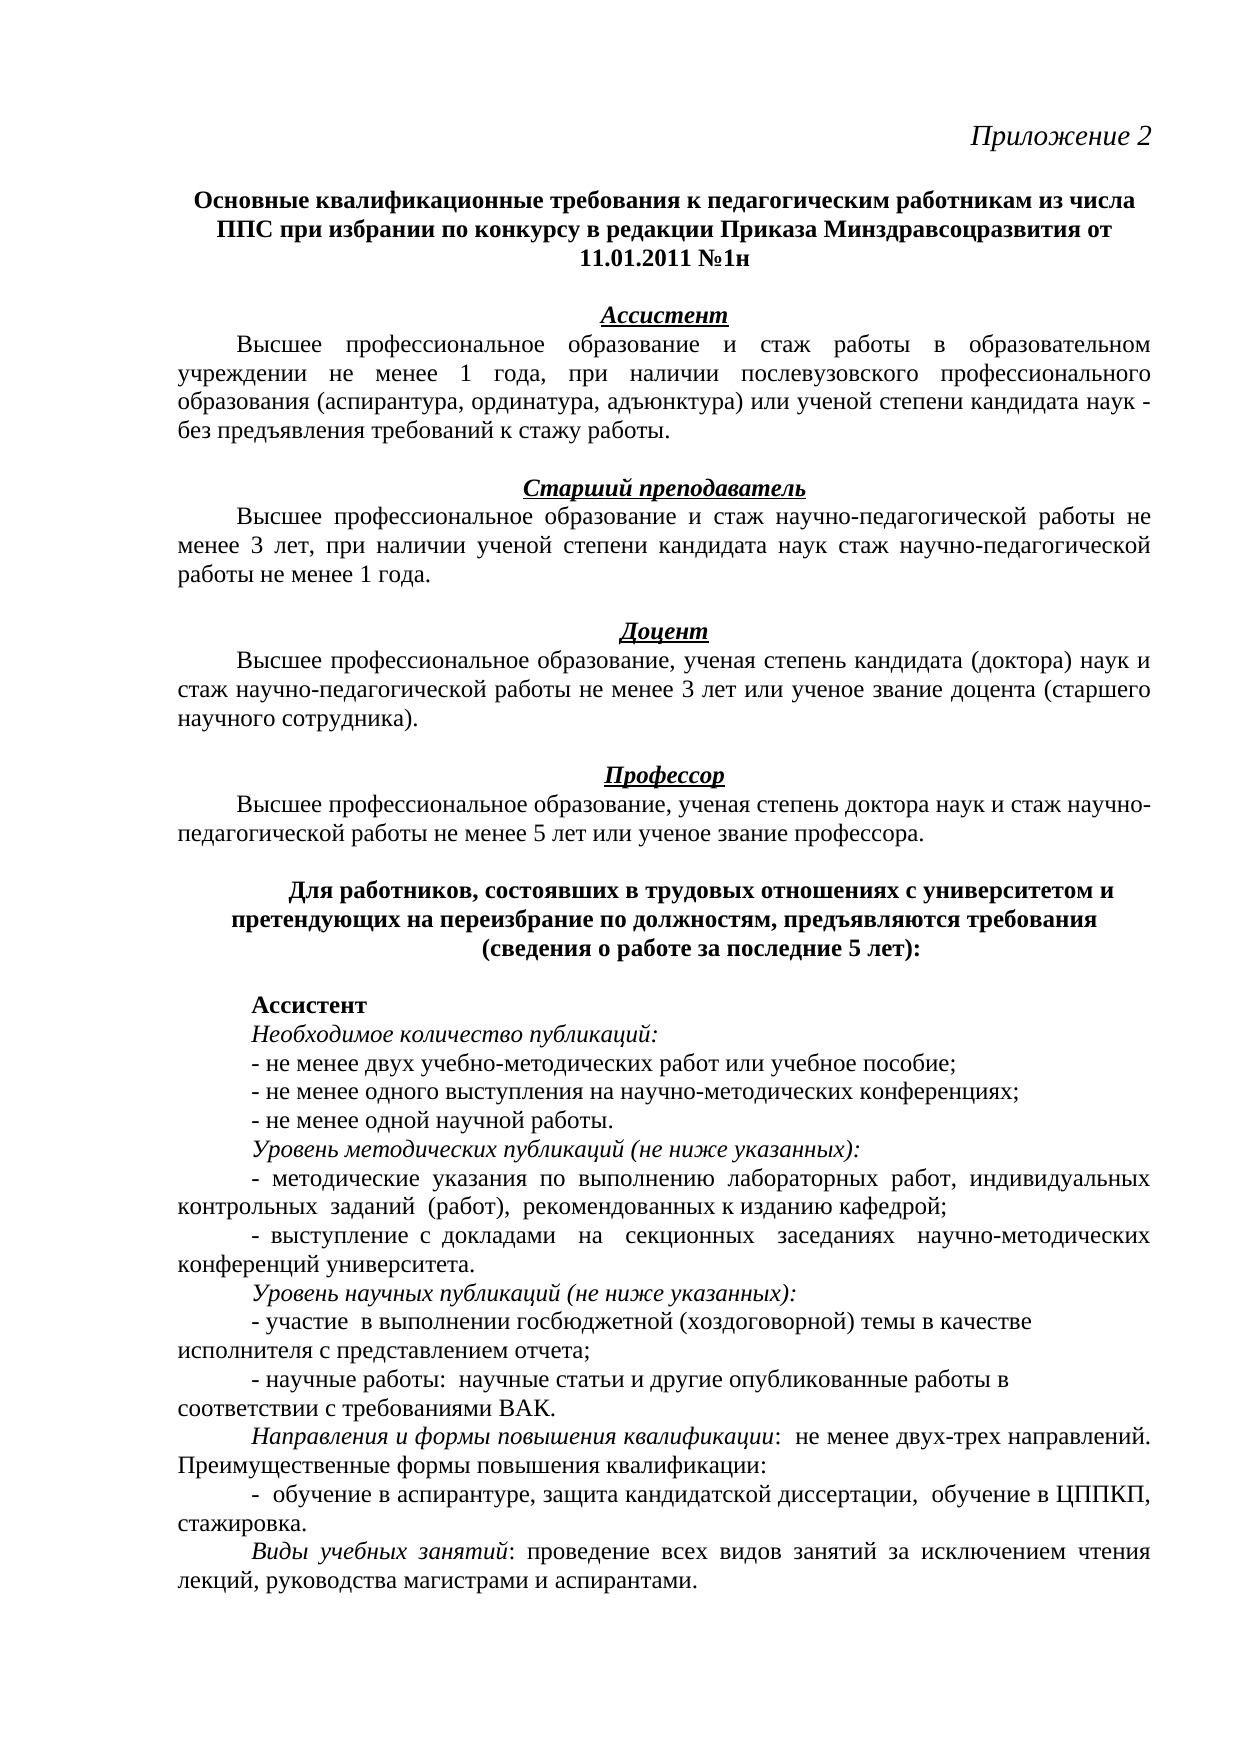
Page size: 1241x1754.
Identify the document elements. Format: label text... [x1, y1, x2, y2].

text (сведения о работе за последние 5 лет): [177, 933, 1152, 961]
text Виды учебных занятий: проведение всех видов занятий за исключением чтения лекций, руководства магистрами и аспирантами. [177, 1536, 1152, 1594]
text Для работников, состоявших в трудовых отношениях с университетом и претендующих на переизбрание по должностям, предъявляются требования [177, 875, 1152, 933]
text - не менее двух учебно-методических работ или учебное пособие; [177, 1048, 1152, 1076]
text Профессор [177, 760, 1152, 789]
text Основные квалификационные требования к педагогическим работникам из числа ППС при избрании по конкурсу в редакции Приказа Минздравсоцразвития от 11.01.2011 №1н [177, 185, 1152, 271]
text - не менее одной научной работы. [177, 1105, 1152, 1134]
text - не менее одного выступления на научно-методических конференциях; [177, 1076, 1152, 1105]
text Старший преподаватель [177, 473, 1152, 501]
text Ассистент [177, 990, 1152, 1019]
text Уровень научных публикаций (не ниже указанных): [177, 1278, 1152, 1306]
text Высшее профессиональное образование и стаж научно-педагогической работы не менее 3 лет, при наличии ученой степени кандидата наук стаж научно-педагогической работы не менее 1 года. [177, 501, 1152, 588]
text Направления и формы повышения квалификации: не менее двух-трех направлений. Преимущественные формы повышения квалификации: [177, 1421, 1152, 1479]
text - участие в выполнении госбюджетной (хоздоговорной) темы в качестве исполнителя с представлением отчета; [177, 1306, 1152, 1364]
text Высшее профессиональное образование, ученая степень доктора наук и стаж научно-педагогической работы не менее 5 лет или ученое звание профессора. [177, 789, 1152, 846]
text Доцент [177, 616, 1152, 645]
text Приложение 2 [177, 118, 1152, 152]
text Высшее профессиональное образование и стаж работы в образовательном учреждении не менее 1 года, при наличии послевузовского профессионального образования (аспирантура, ординатура, адъюнктура) или ученой степени кандидата наук - без предъявления требований к стажу работы. [177, 329, 1152, 444]
text - методические указания по выполнению лабораторных работ, индивидуальных контрольных заданий (работ), рекомендованных к изданию кафедрой; [177, 1163, 1152, 1220]
text Уровень методических публикаций (не ниже указанных): [177, 1134, 1152, 1163]
text Высшее профессиональное образование, ученая степень кандидата (доктора) наук и стаж научно-педагогической работы не менее 3 лет или ученое звание доцента (старшего научного сотрудника). [177, 645, 1152, 731]
text - выступление с докладами на секционных заседаниях научно-методических конференций университета. [177, 1220, 1152, 1278]
text Ассистент [177, 300, 1152, 329]
text Необходимое количество публикаций: [177, 1019, 1152, 1048]
text - научные работы: научные статьи и другие опубликованные работы в соответствии с требованиями ВАК. [177, 1364, 1152, 1421]
text - обучение в аспирантуре, защита кандидатской диссертации, обучение в ЦППКП, стажировка. [177, 1479, 1152, 1536]
